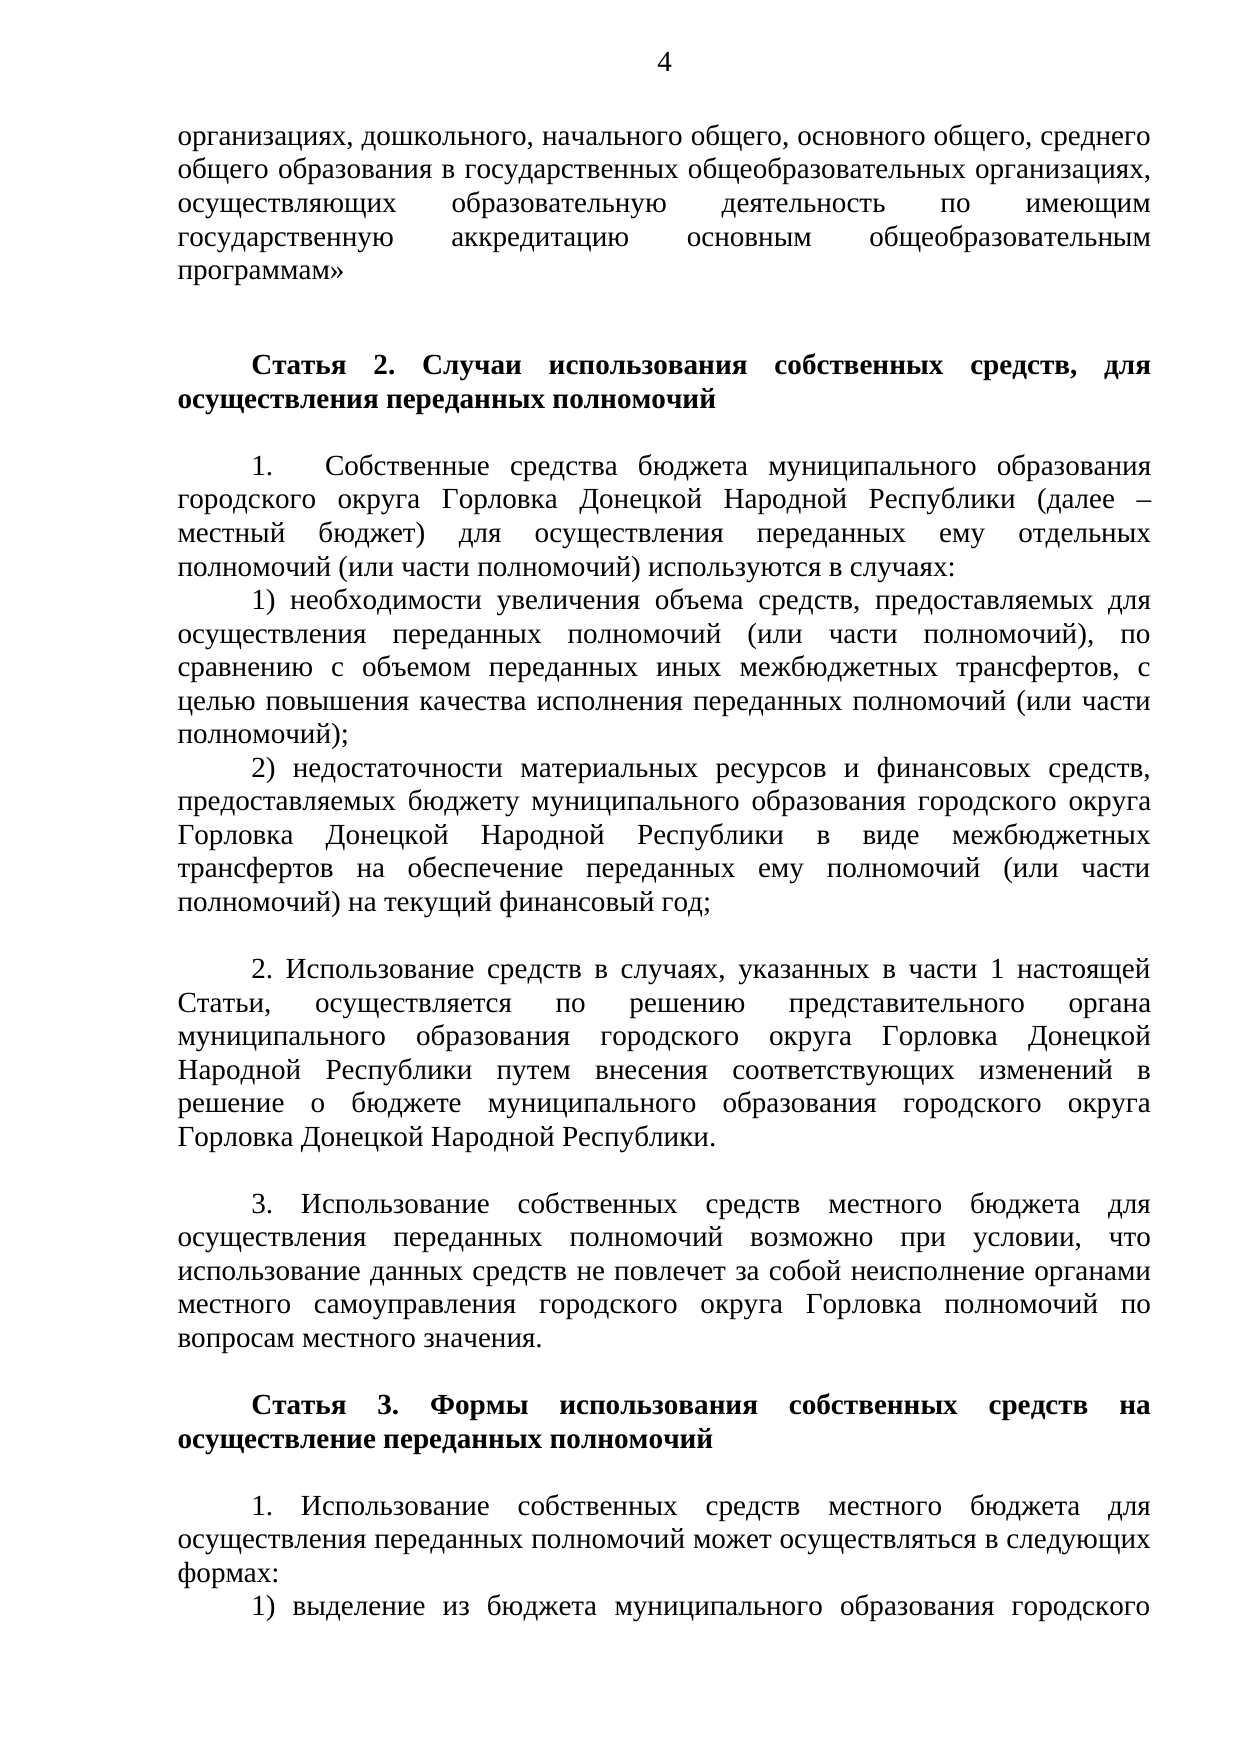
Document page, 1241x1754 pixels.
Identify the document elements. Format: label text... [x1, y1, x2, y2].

text 1. Использование собственных средств местного бюджета для осуществления переданных полномочий может осуществляться в следующих формах: [177, 1488, 1152, 1588]
text 2. Использование средств в случаях, указанных в части 1 настоящей Статьи, осуществляется по решению представительного органа муниципального образования городского округа Горловка Донецкой Народной Республики путем внесения соответствующих изменений в решение о бюджете муниципального образования городского округа Горловка Донецкой Народной Республики. [177, 951, 1152, 1152]
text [177, 1588, 1152, 1622]
title Статья 2. Случаи использования собственных средств, для осуществления переданных полномочий [177, 347, 1152, 414]
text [177, 118, 1152, 286]
text Статья 3. Формы использования собственных средств на осуществление переданных полномочий [177, 1387, 1152, 1454]
text 3. Использование собственных средств местного бюджета для осуществления переданных полномочий возможно при условии, что использование данных средств не повлечет за собой неисполнение органами местного самоуправления городского округа Горловка полномочий по вопросам местного значения. [177, 1186, 1152, 1354]
text 2) недостаточности материальных ресурсов и финансовых средств, предоставляемых бюджету муниципального образования городского округа Горловка Донецкой Народной Республики в виде межбюджетных трансфертов на обеспечение переданных ему полномочий (или части полномочий) на текущий финансовый год; [177, 750, 1152, 918]
text 1) необходимости увеличения объема средств, предоставляемых для осуществления переданных полномочий (или части полномочий), по сравнению с объемом переданных иных межбюджетных трансфертов, с целью повышения качества исполнения переданных полномочий (или части полномочий); [177, 582, 1152, 750]
list Собственные средства бюджета муниципального образования городского округа Горловка Донецкой Народной Республики (далее – местный бюджет) для осуществления переданных ему отдельных полномочий (или части полномочий) используются в случаях: [177, 448, 1152, 582]
